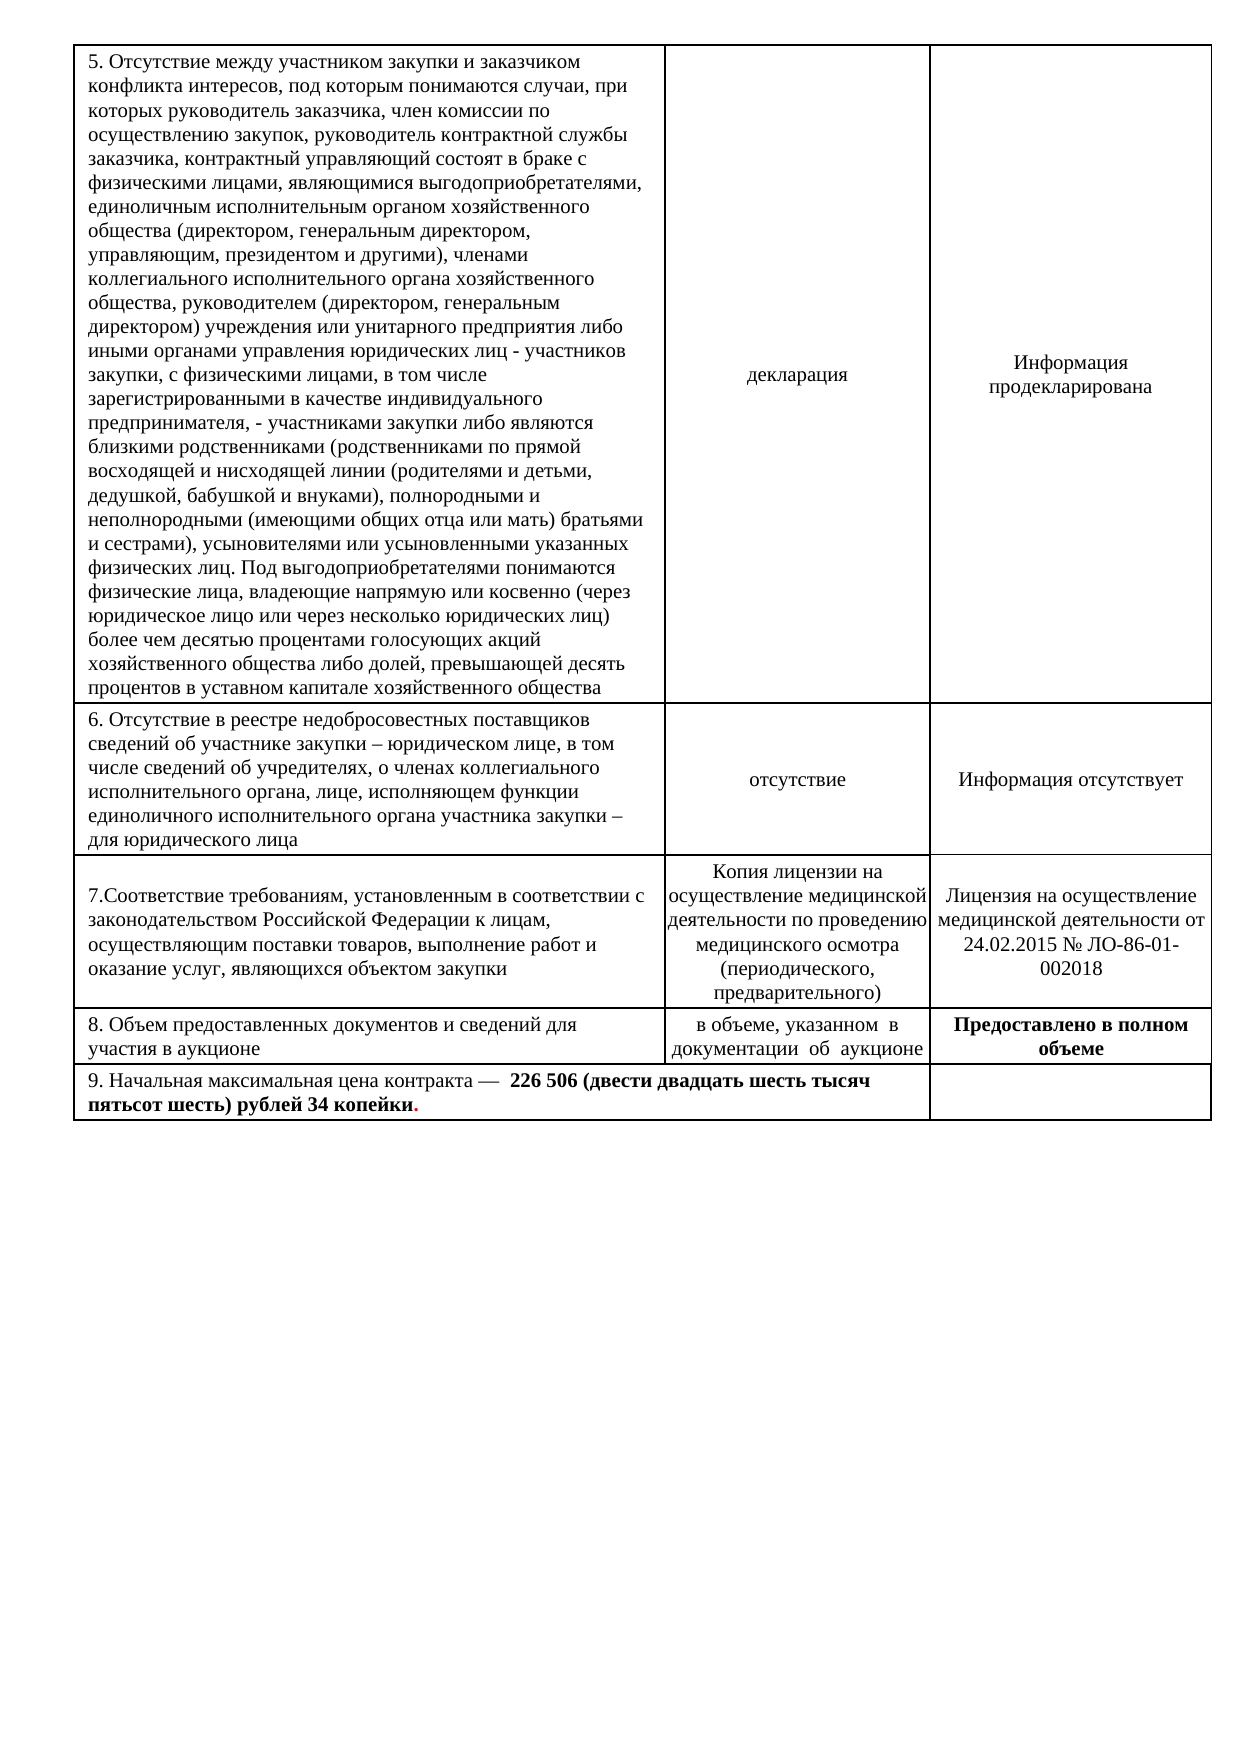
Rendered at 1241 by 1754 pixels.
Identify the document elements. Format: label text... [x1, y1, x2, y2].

table_cell [931, 1065, 1210, 1119]
table_cell Лицензия на осуществление медицинской деятельности от 24.02.2015 № ЛО-86-01-002018 [931, 855, 1211, 1007]
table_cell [931, 46, 1211, 702]
table_cell декларация [666, 46, 929, 702]
table_cell 6. Отсутствие в реестре недобросовестных поставщиков сведений об участнике закупки – юридическом лице, в том числе сведений об учредителях, о членах коллегиального исполнительного органа, лице, исполняющем функции единоличного исполнительного органа участника закупки – для юридического лица [75, 704, 664, 854]
table_cell 7.Соответствие требованиям, установленным в соответствии с законодательством Российской Федерации к лицам, осуществляющим поставки товаров, выполнение работ и оказание услуг, являющихся объектом закупки [75, 856, 664, 1007]
table_cell 8. Объем предоставленных документов и сведений для участия в аукционе [75, 1009, 664, 1063]
table_cell 9. Начальная максимальная цена контракта — 226 506 (двести двадцать шесть тысяч пятьсот шесть) рублей 34 копейки. [75, 1065, 929, 1119]
table_cell 5. Отсутствие между участником закупки и заказчиком конфликта интересов, под которым понимаются случаи, при которых руководитель заказчика, член комиссии по осуществлению закупок, руководитель контрактной службы заказчика, контрактный управляющий состоят в браке с физическими лицами, являющимися выгодоприобретателями, единоличным исполнительным органом хозяйственного общества (директором, генеральным директором, управляющим, президентом и другими), членами коллегиального исполнительного органа хозяйственного общества, руководителем (директором, генеральным директором) учреждения или унитарного предприятия либо иными органами управления юридических лиц - участников закупки, с физическими лицами, в том числе зарегистрированными в качестве индивидуального предпринимателя, - участниками закупки либо являются близкими родственниками (родственниками по прямой восходящей и нисходящей линии (родителями и детьми, дедушкой, бабушкой и внуками), полнородными и неполнородными (имеющими общих отца или мать) братьями и сестрами), усыновителями или усыновленными указанных физических лиц. Под выгодоприобретателями понимаются физические лица, владеющие напрямую или косвенно (через юридическое лицо или через несколько юридических лиц) более чем десятью процентами голосующих акций хозяйственного общества либо долей, превышающей десять процентов в уставном капитале хозяйственного общества [75, 46, 664, 702]
table_cell Копия лицензии на осуществление медицинской деятельности по проведению медицинского осмотра (периодического, предварительного) [666, 856, 929, 1007]
table_cell Предоставлено в полном объеме [931, 1009, 1211, 1063]
table_cell отсутствие [666, 704, 929, 854]
table_cell Информация отсутствует [931, 704, 1211, 854]
table_cell в объеме, указанном в документации об аукционе [666, 1009, 929, 1063]
